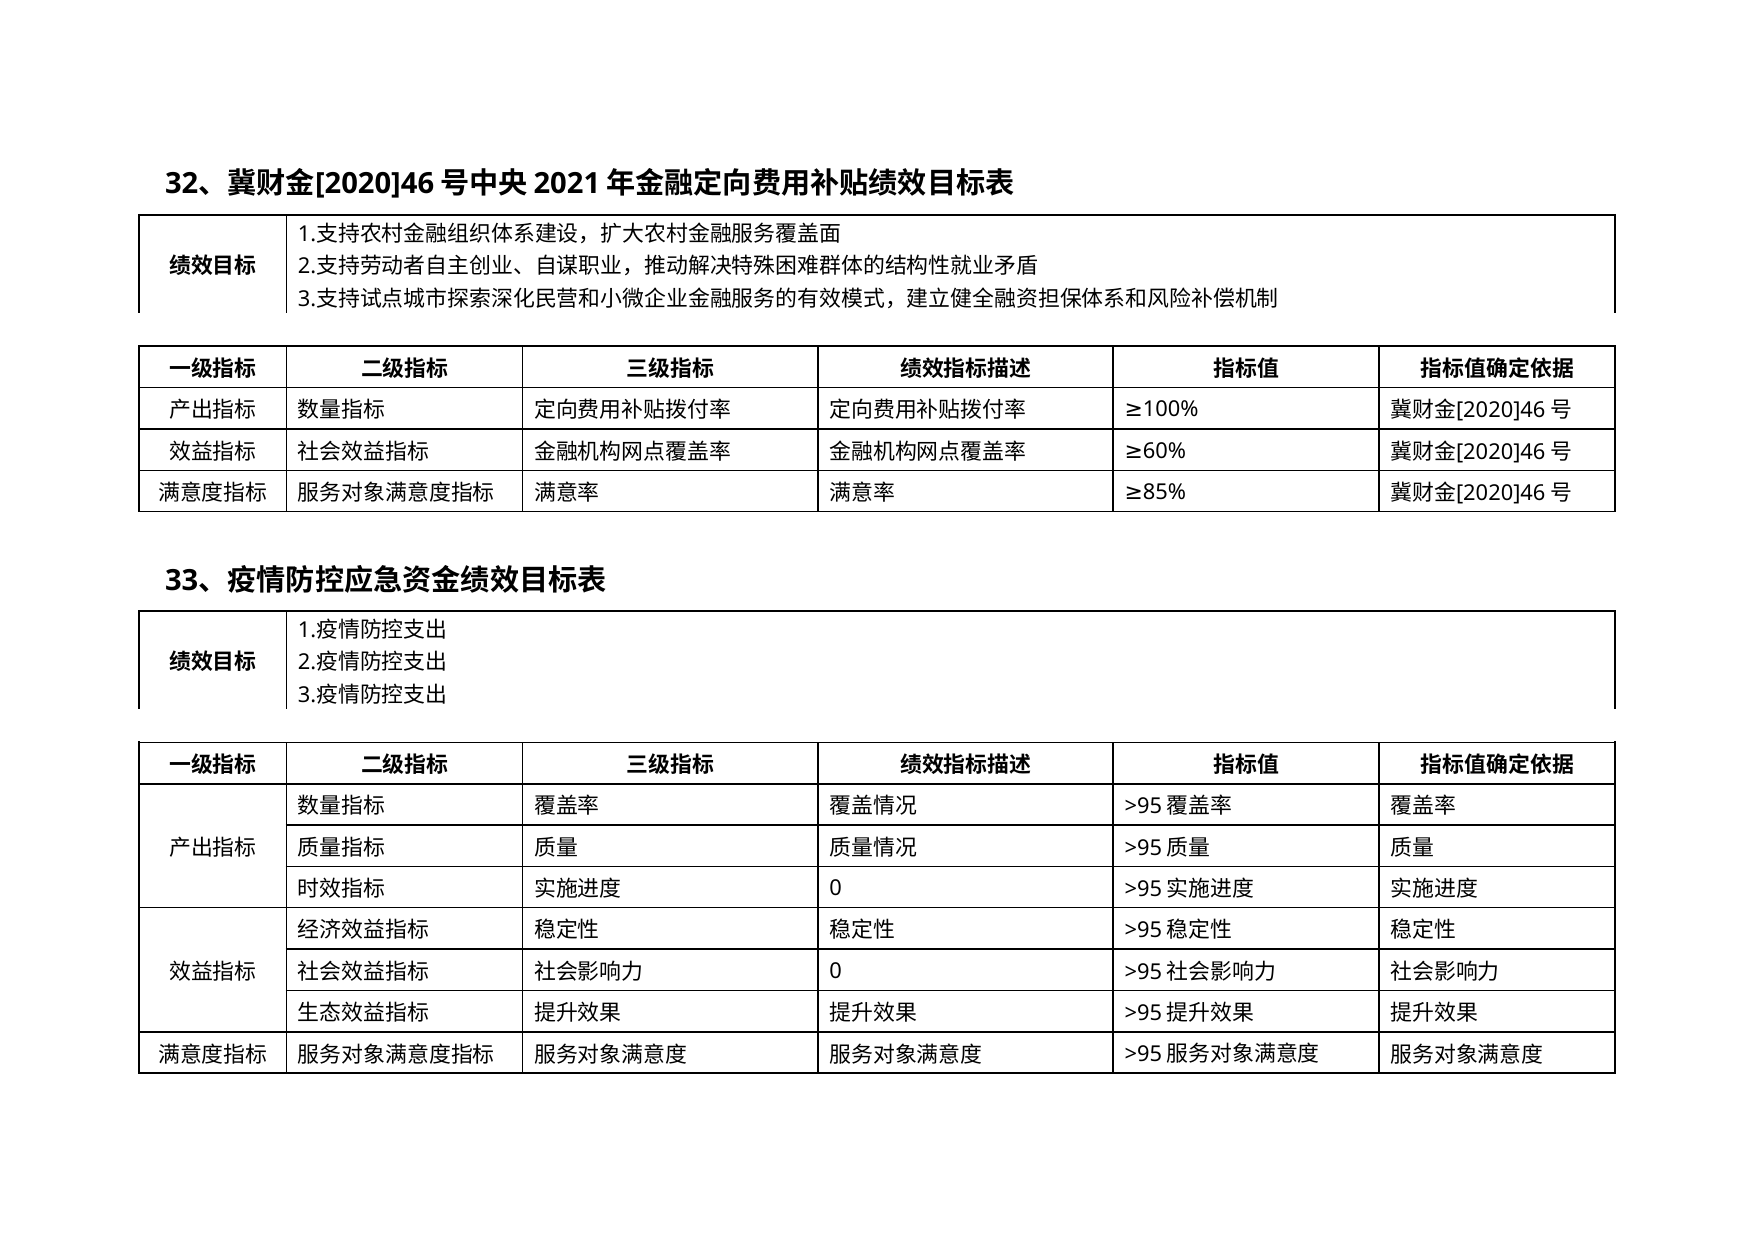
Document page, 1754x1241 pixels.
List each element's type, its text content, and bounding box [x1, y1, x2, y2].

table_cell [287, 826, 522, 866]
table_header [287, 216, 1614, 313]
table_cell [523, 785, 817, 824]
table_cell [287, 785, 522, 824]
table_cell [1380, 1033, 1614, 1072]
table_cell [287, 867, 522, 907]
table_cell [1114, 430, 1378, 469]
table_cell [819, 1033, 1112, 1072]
text 33、疫情防控应急资金绩效目标表 [106, 545, 1648, 610]
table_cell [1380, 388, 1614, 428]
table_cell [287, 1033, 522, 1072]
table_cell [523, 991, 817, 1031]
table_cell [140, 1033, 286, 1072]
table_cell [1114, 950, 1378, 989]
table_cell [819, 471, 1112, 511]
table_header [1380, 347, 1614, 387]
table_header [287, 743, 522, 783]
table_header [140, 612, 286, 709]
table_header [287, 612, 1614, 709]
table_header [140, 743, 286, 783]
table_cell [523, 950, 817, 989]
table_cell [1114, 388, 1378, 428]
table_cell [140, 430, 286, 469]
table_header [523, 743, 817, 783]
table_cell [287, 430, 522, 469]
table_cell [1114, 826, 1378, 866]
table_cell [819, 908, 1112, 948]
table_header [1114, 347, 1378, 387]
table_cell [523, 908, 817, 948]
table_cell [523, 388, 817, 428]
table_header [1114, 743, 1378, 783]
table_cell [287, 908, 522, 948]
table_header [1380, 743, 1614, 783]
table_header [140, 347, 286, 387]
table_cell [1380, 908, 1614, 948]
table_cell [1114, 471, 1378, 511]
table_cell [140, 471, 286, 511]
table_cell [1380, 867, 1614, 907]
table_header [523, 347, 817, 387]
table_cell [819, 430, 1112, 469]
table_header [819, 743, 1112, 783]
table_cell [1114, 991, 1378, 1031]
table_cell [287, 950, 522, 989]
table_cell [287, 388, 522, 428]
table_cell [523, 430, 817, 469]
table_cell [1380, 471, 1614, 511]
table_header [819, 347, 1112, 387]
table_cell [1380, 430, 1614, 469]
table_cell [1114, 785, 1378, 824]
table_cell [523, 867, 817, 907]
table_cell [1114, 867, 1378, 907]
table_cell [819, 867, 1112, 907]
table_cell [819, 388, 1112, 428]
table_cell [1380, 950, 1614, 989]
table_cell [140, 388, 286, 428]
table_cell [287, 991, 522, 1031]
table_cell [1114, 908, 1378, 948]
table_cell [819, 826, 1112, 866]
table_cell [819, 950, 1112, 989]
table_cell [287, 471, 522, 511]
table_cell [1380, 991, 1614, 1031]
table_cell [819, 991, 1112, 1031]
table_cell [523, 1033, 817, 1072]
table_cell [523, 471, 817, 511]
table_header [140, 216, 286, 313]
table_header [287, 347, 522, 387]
text 32、冀财金[2020]46号中央2021年金融定向费用补贴绩效目标表 [106, 149, 1648, 214]
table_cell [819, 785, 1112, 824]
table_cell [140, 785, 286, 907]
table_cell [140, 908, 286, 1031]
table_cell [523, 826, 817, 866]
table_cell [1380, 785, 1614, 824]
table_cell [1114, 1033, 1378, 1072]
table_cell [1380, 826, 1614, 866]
